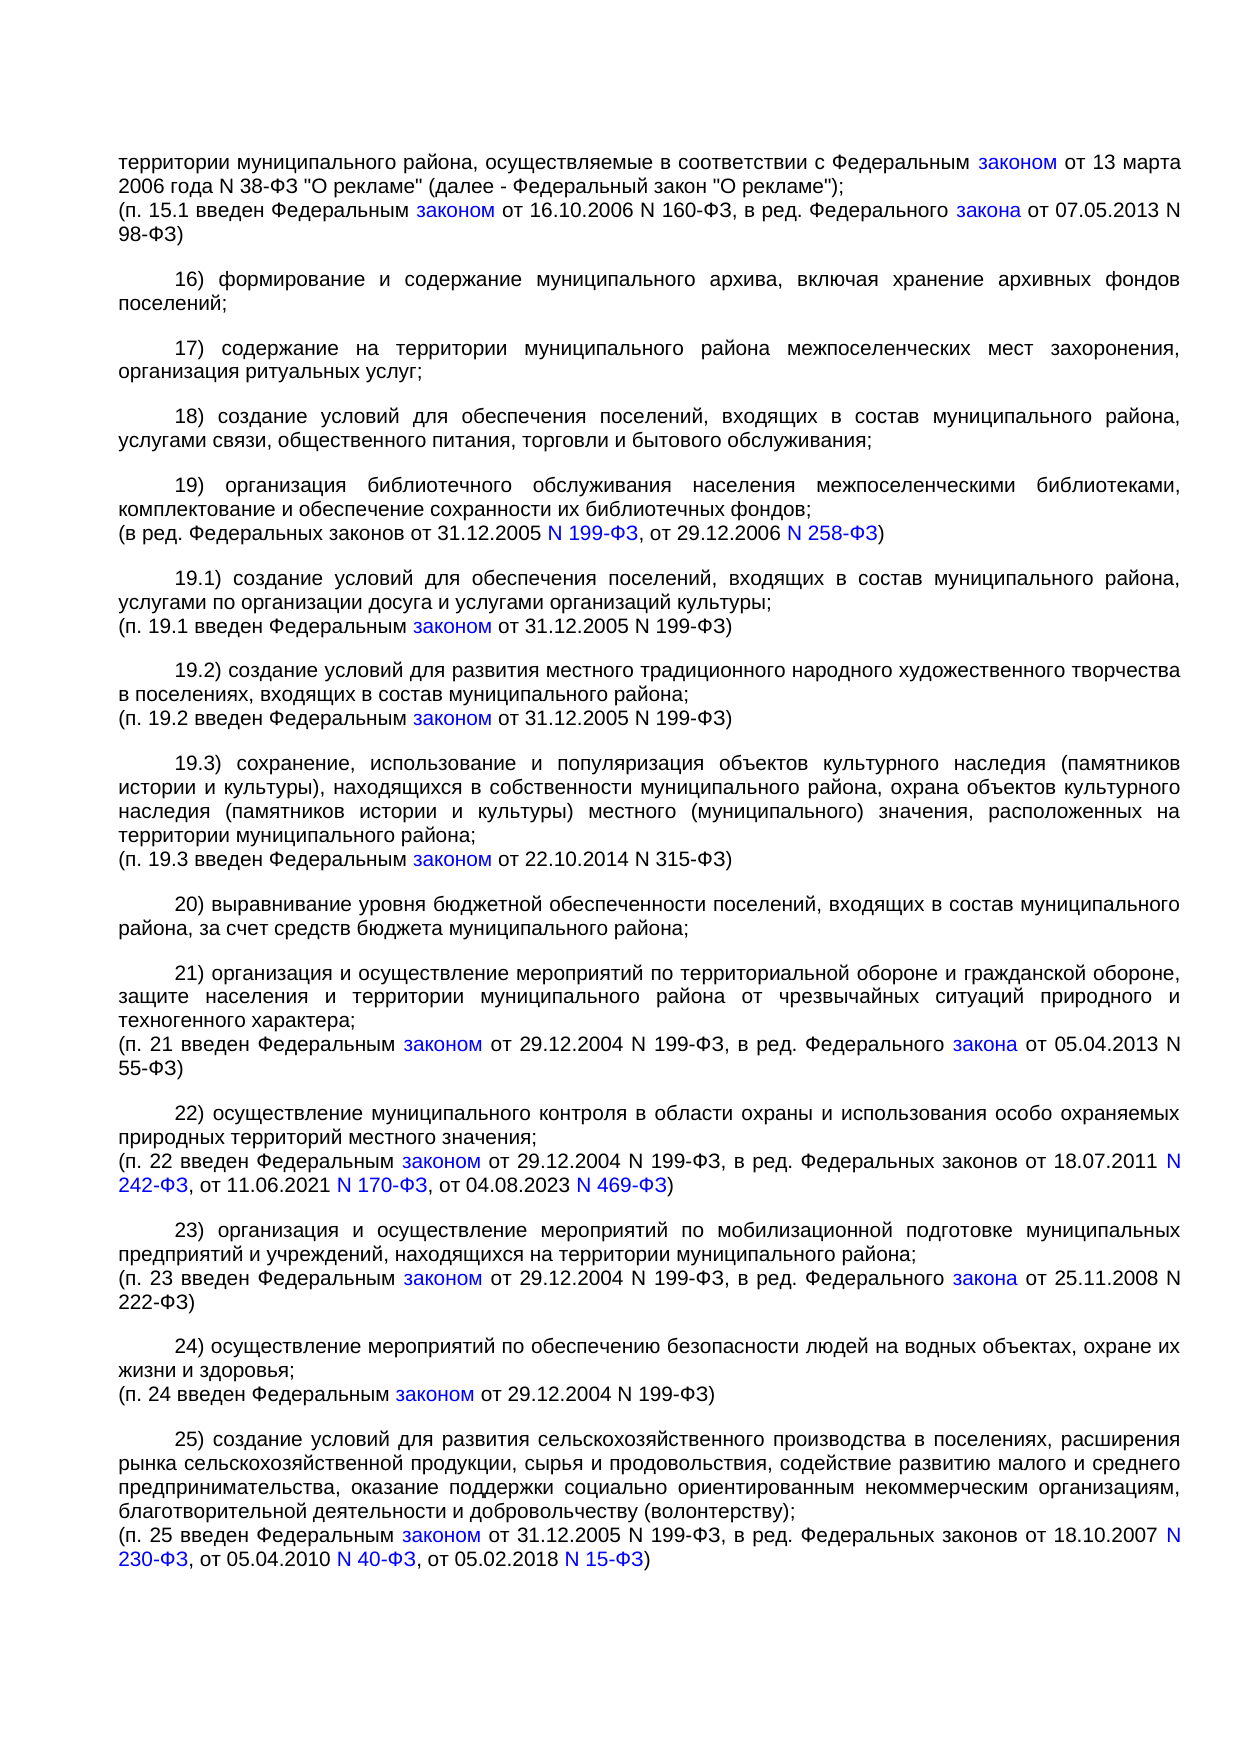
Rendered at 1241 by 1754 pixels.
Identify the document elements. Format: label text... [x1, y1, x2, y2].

text (п. 21 введен Федеральным законом от 29.12.2004 N 199-ФЗ, в ред. Федерального закона от 05.04.2013 N 55-ФЗ) [118, 1032, 1181, 1080]
text 24) осуществление мероприятий по обеспечению безопасности людей на водных объектах, охране их жизни и здоровья; [118, 1334, 1181, 1382]
text (п. 19.3 введен Федеральным законом от 22.10.2014 N 315-ФЗ) [118, 847, 1181, 871]
text 22) осуществление муниципального контроля в области охраны и использования особо охраняемых природных территорий местного значения; [118, 1101, 1181, 1149]
text (в ред. Федеральных законов от 31.12.2005 N 199-ФЗ, от 29.12.2006 N 258-ФЗ) [118, 521, 1181, 545]
text 21) организация и осуществление мероприятий по территориальной обороне и гражданской обороне, защите населения и территории муниципального района от чрезвычайных ситуаций природного и техногенного характера; [118, 960, 1181, 1032]
text 17) содержание на территории муниципального района межпоселенческих мест захоронения, организация ритуальных услуг; [118, 335, 1181, 383]
text 23) организация и осуществление мероприятий по мобилизационной подготовке муниципальных предприятий и учреждений, находящихся на территории муниципального района; [118, 1218, 1181, 1266]
text 19) организация библиотечного обслуживания населения межпоселенческими библиотеками, комплектование и обеспечение сохранности их библиотечных фондов; [118, 473, 1181, 521]
text (п. 25 введен Федеральным законом от 31.12.2005 N 199-ФЗ, в ред. Федеральных законов от 18.10.2007 N 230-ФЗ, от 05.04.2010 N 40-ФЗ, от 05.02.2018 N 15-ФЗ) [118, 1523, 1181, 1571]
text 19.1) создание условий для обеспечения поселений, входящих в состав муниципального района, услугами по организации досуга и услугами организаций культуры; [118, 566, 1181, 613]
text (п. 19.2 введен Федеральным законом от 31.12.2005 N 199-ФЗ) [118, 706, 1181, 730]
text (п. 22 введен Федеральным законом от 29.12.2004 N 199-ФЗ, в ред. Федеральных законов от 18.07.2011 N 242-ФЗ, от 11.06.2021 N 170-ФЗ, от 04.08.2023 N 469-ФЗ) [118, 1149, 1181, 1197]
text 19.3) сохранение, использование и популяризация объектов культурного наследия (памятников истории и культуры), находящихся в собственности муниципального района, охрана объектов культурного наследия (памятников истории и культуры) местного (муниципального) значения, расположенных на территории муниципального района; [118, 751, 1181, 847]
text 25) создание условий для развития сельскохозяйственного производства в поселениях, расширения рынка сельскохозяйственной продукции, сырья и продовольствия, содействие развитию малого и среднего предпринимательства, оказание поддержки социально ориентированным некоммерческим организациям, благотворительной деятельности и добровольчеству (волонтерству); [118, 1427, 1181, 1523]
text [118, 150, 1181, 198]
text 18) создание условий для обеспечения поселений, входящих в состав муниципального района, услугами связи, общественного питания, торговли и бытового обслуживания; [118, 404, 1181, 452]
text 16) формирование и содержание муниципального архива, включая хранение архивных фондов поселений; [118, 267, 1181, 314]
text 19.2) создание условий для развития местного традиционного народного художественного творчества в поселениях, входящих в состав муниципального района; [118, 658, 1181, 706]
text (п. 19.1 введен Федеральным законом от 31.12.2005 N 199-ФЗ) [118, 613, 1181, 637]
text 20) выравнивание уровня бюджетной обеспеченности поселений, входящих в состав муниципального района, за счет средств бюджета муниципального района; [118, 892, 1181, 939]
text (п. 23 введен Федеральным законом от 29.12.2004 N 199-ФЗ, в ред. Федерального закона от 25.11.2008 N 222-ФЗ) [118, 1266, 1181, 1313]
text (п. 15.1 введен Федеральным законом от 16.10.2006 N 160-ФЗ, в ред. Федерального закона от 07.05.2013 N 98-ФЗ) [118, 198, 1181, 246]
text (п. 24 введен Федеральным законом от 29.12.2004 N 199-ФЗ) [118, 1382, 1181, 1406]
